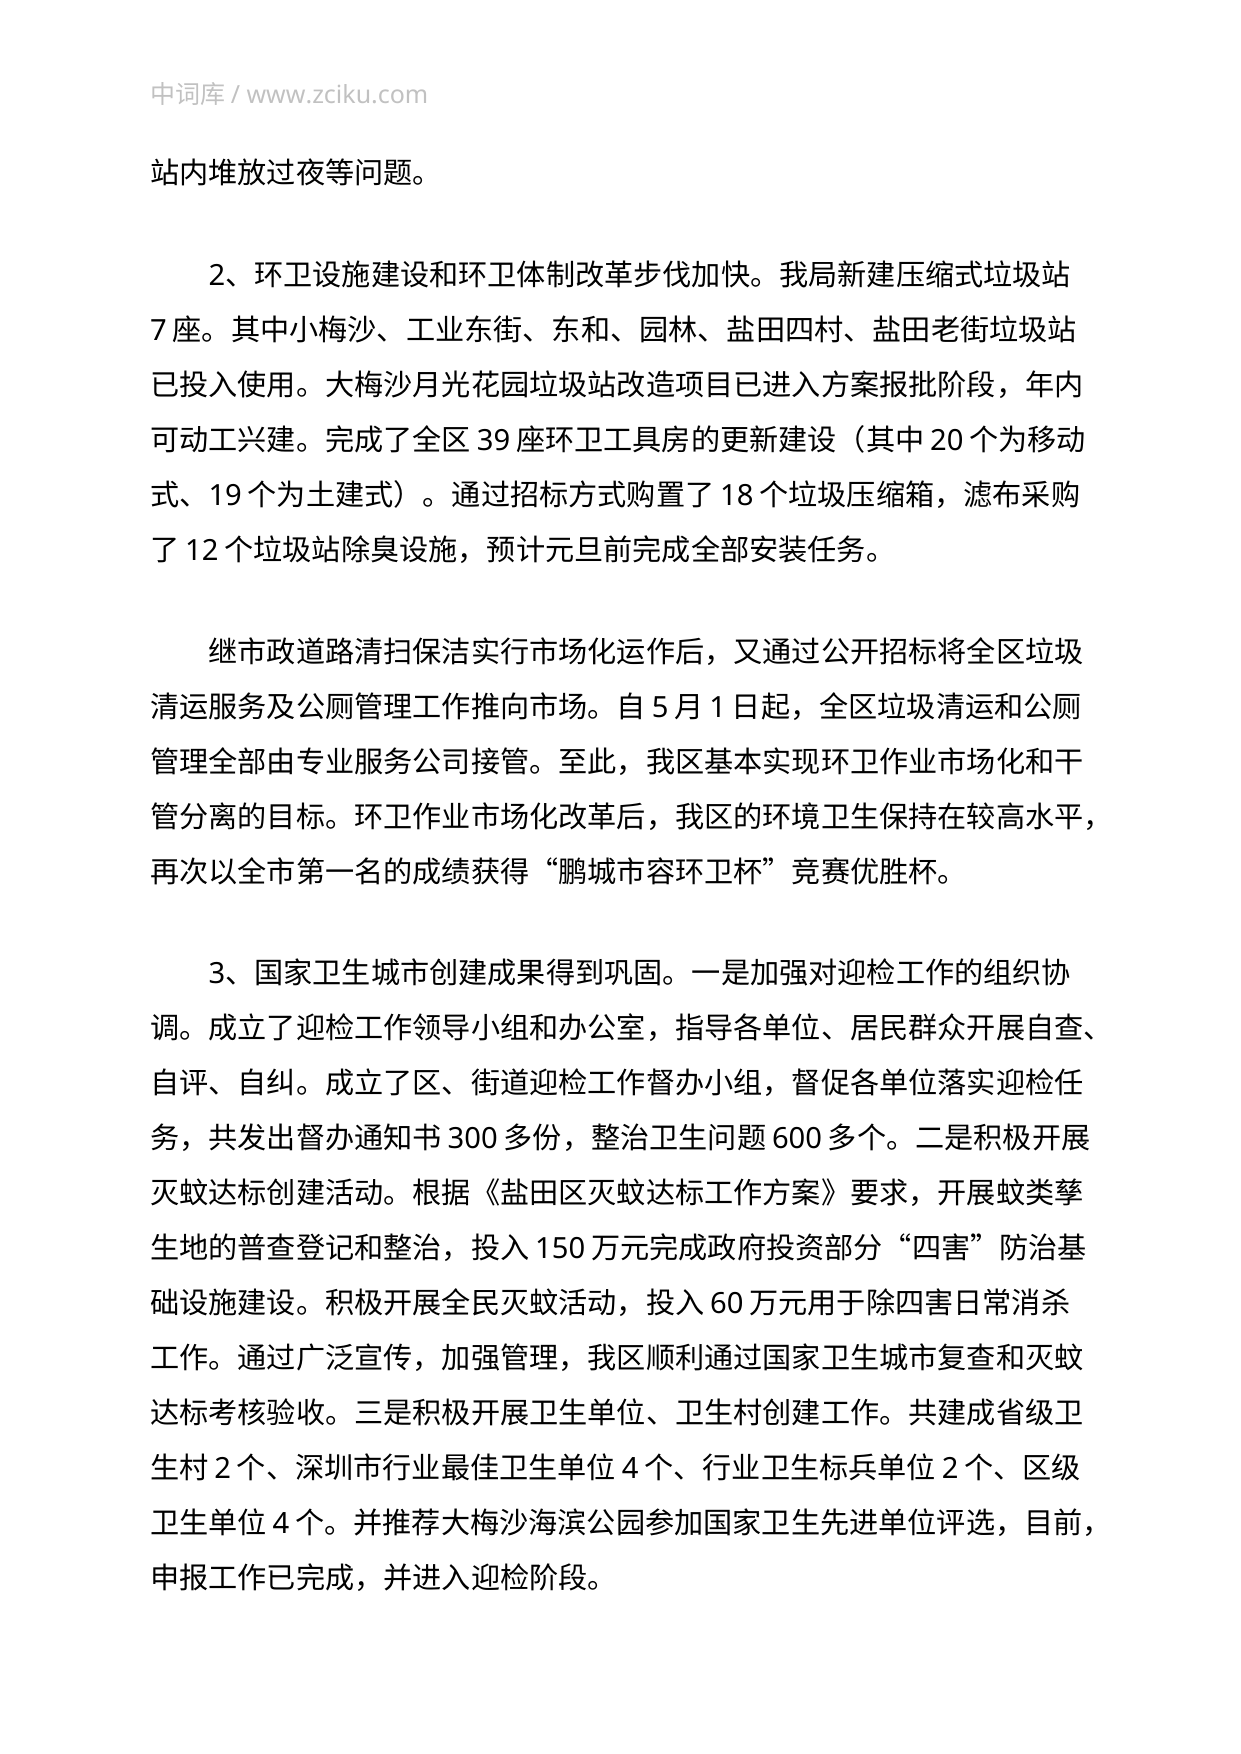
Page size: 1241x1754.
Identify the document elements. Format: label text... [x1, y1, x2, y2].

text 继市政道路清扫保洁实行市场化运作后，又通过公开招标将全区垃圾清运服务及公厕管理工作推向市场。自5月1日起，全区垃圾清运和公厕管理全部由专业服务公司接管。至此，我区基本实现环卫作业市场化和干管分离的目标。环卫作业市场化改革后，我区的环境卫生保持在较高水平，再次以全市第一名的成绩获得“鹏城市容环卫杯”竞赛优胜杯。 [150, 629, 1090, 891]
text 2、环卫设施建设和环卫体制改革步伐加快。我局新建压缩式垃圾站7座。其中小梅沙、工业东街、东和、园林、盐田四村、盐田老街垃圾站已投入使用。大梅沙月光花园垃圾站改造项目已进入方案报批阶段，年内可动工兴建。完成了全区39座环卫工具房的更新建设（其中20个为移动式、19个为土建式）。通过招标方式购置了18个垃圾压缩箱，滤布采购了12个垃圾站除臭设施，预计元旦前完成全部安装任务。 [150, 252, 1090, 569]
text 3、国家卫生城市创建成果得到巩固。一是加强对迎检工作的组织协调。成立了迎检工作领导小组和办公室，指导各单位、居民群众开展自查、自评、自纠。成立了区、街道迎检工作督办小组，督促各单位落实迎检任务，共发出督办通知书300多份，整治卫生问题600多个。二是积极开展灭蚊达标创建活动。根据《盐田区灭蚊达标工作方案》要求，开展蚊类孳生地的普查登记和整治，投入150万元完成政府投资部分“四害”防治基础设施建设。积极开展全民灭蚊活动，投入60万元用于除四害日常消杀工作。通过广泛宣传，加强管理，我区顺利通过国家卫生城市复查和灭蚊达标考核验收。三是积极开展卫生单位、卫生村创建工作。共建成省级卫生村2个、深圳市行业最佳卫生单位4个、行业卫生标兵单位2个、区级卫生单位4个。并推荐大梅沙海滨公园参加国家卫生先进单位评选，目前，申报工作已完成，并进入迎检阶段。 [150, 950, 1090, 1597]
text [150, 150, 1090, 192]
